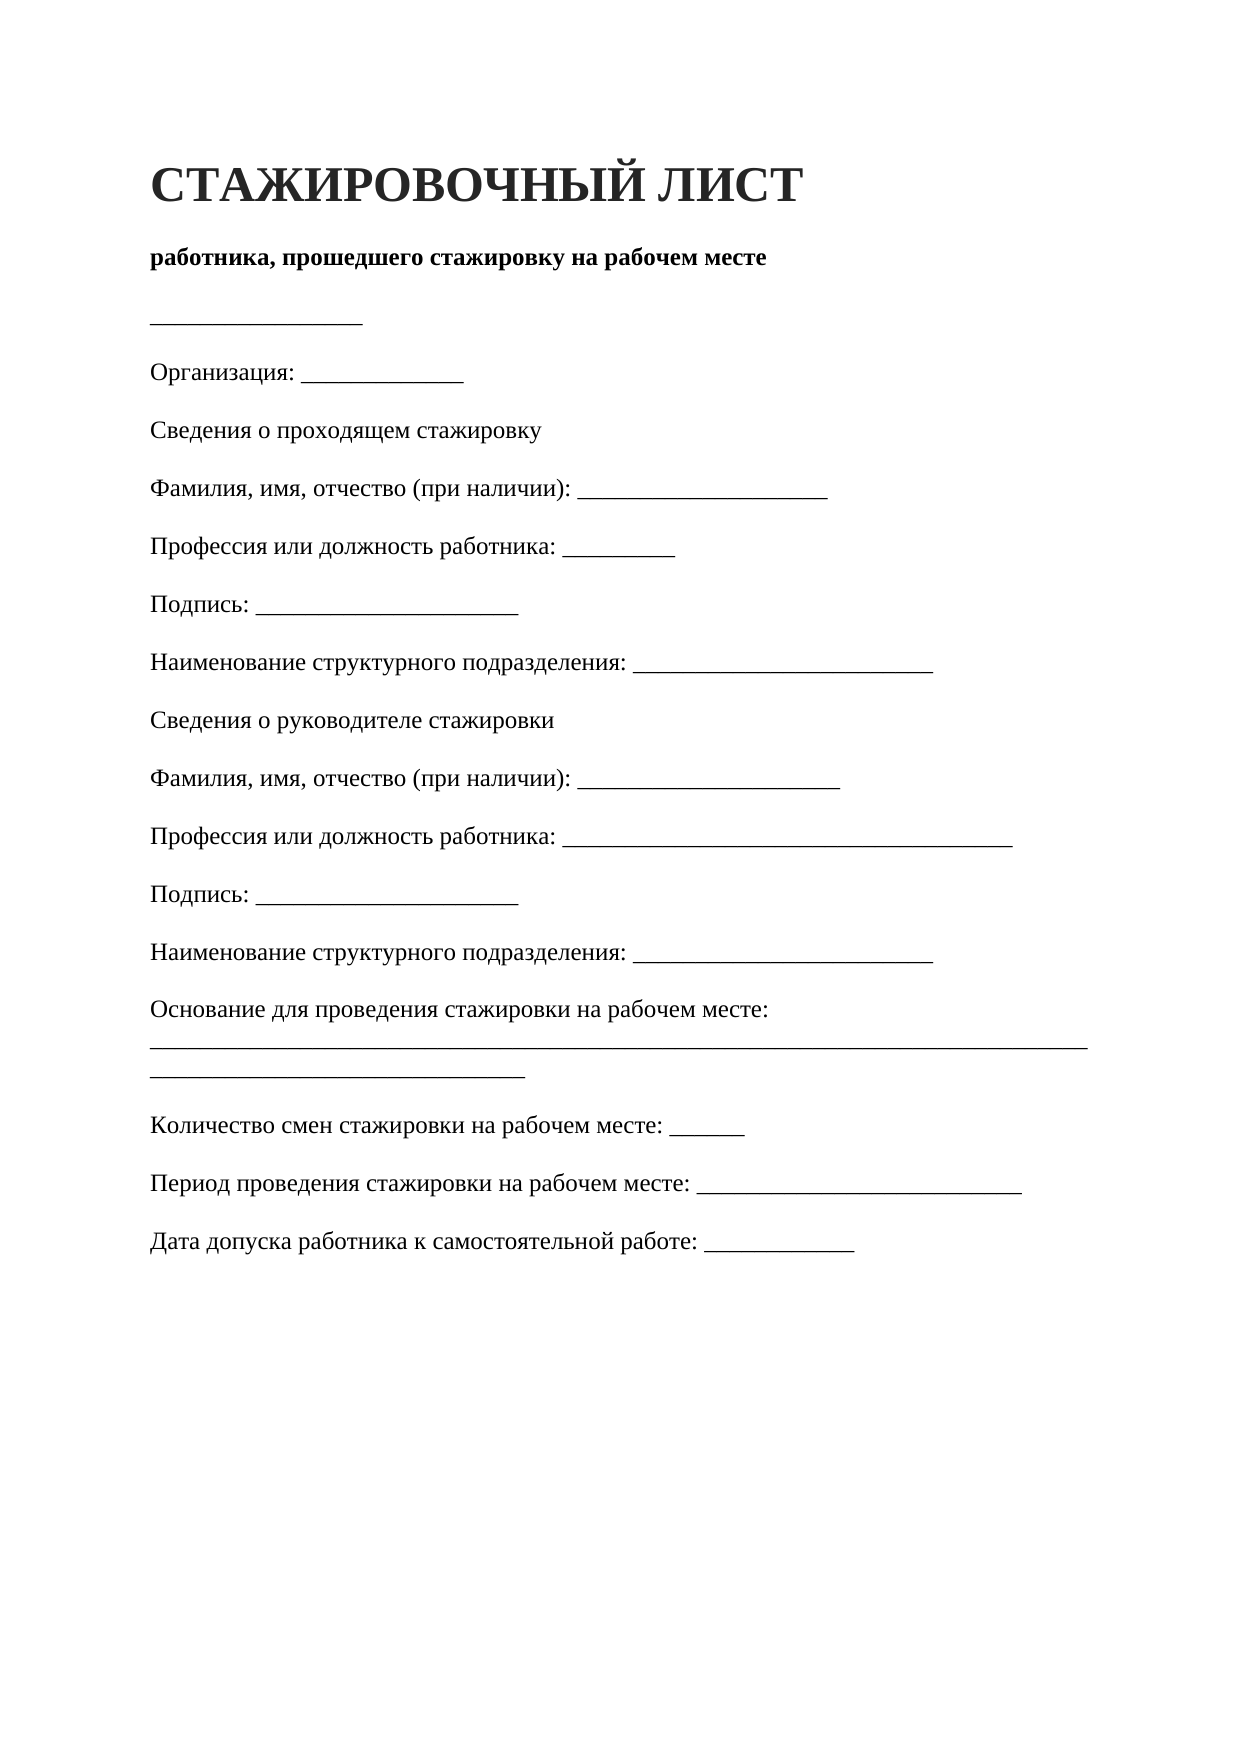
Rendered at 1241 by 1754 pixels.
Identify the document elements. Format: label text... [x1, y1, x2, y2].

text Дата допуска работника к самостоятельной работе: ____________ [150, 1226, 1090, 1254]
text работника, прошедшего стажировку на рабочем месте [150, 242, 1090, 270]
text Подпись: _____________________ [150, 879, 1090, 907]
text Фамилия, имя, отчество (при наличии): ____________________ [150, 473, 1090, 502]
text Наименование структурного подразделения: ________________________ [150, 937, 1090, 965]
text Количество смен стажировки на рабочем месте: ______ [150, 1110, 1090, 1139]
text Фамилия, имя, отчество (при наличии): _____________________ [150, 763, 1090, 792]
text Профессия или должность работника: _________ [150, 531, 1090, 560]
text Организация: _____________ [150, 357, 1090, 386]
text Основание для проведения стажировки на рабочем месте: _________________________________________________________________________________________________________ [150, 994, 1090, 1081]
text Подпись: _____________________ [150, 589, 1090, 618]
text Профессия или должность работника: ____________________________________ [150, 821, 1090, 849]
text СТАЖИРОВОЧНЫЙ ЛИСТ [150, 150, 1090, 212]
text Период проведения стажировки на рабочем месте: __________________________ [150, 1168, 1090, 1197]
text Наименование структурного подразделения: ________________________ [150, 647, 1090, 676]
text Сведения о проходящем стажировку [150, 415, 1090, 444]
text Сведения о руководителе стажировки [150, 705, 1090, 734]
text _________________ [150, 299, 1090, 328]
